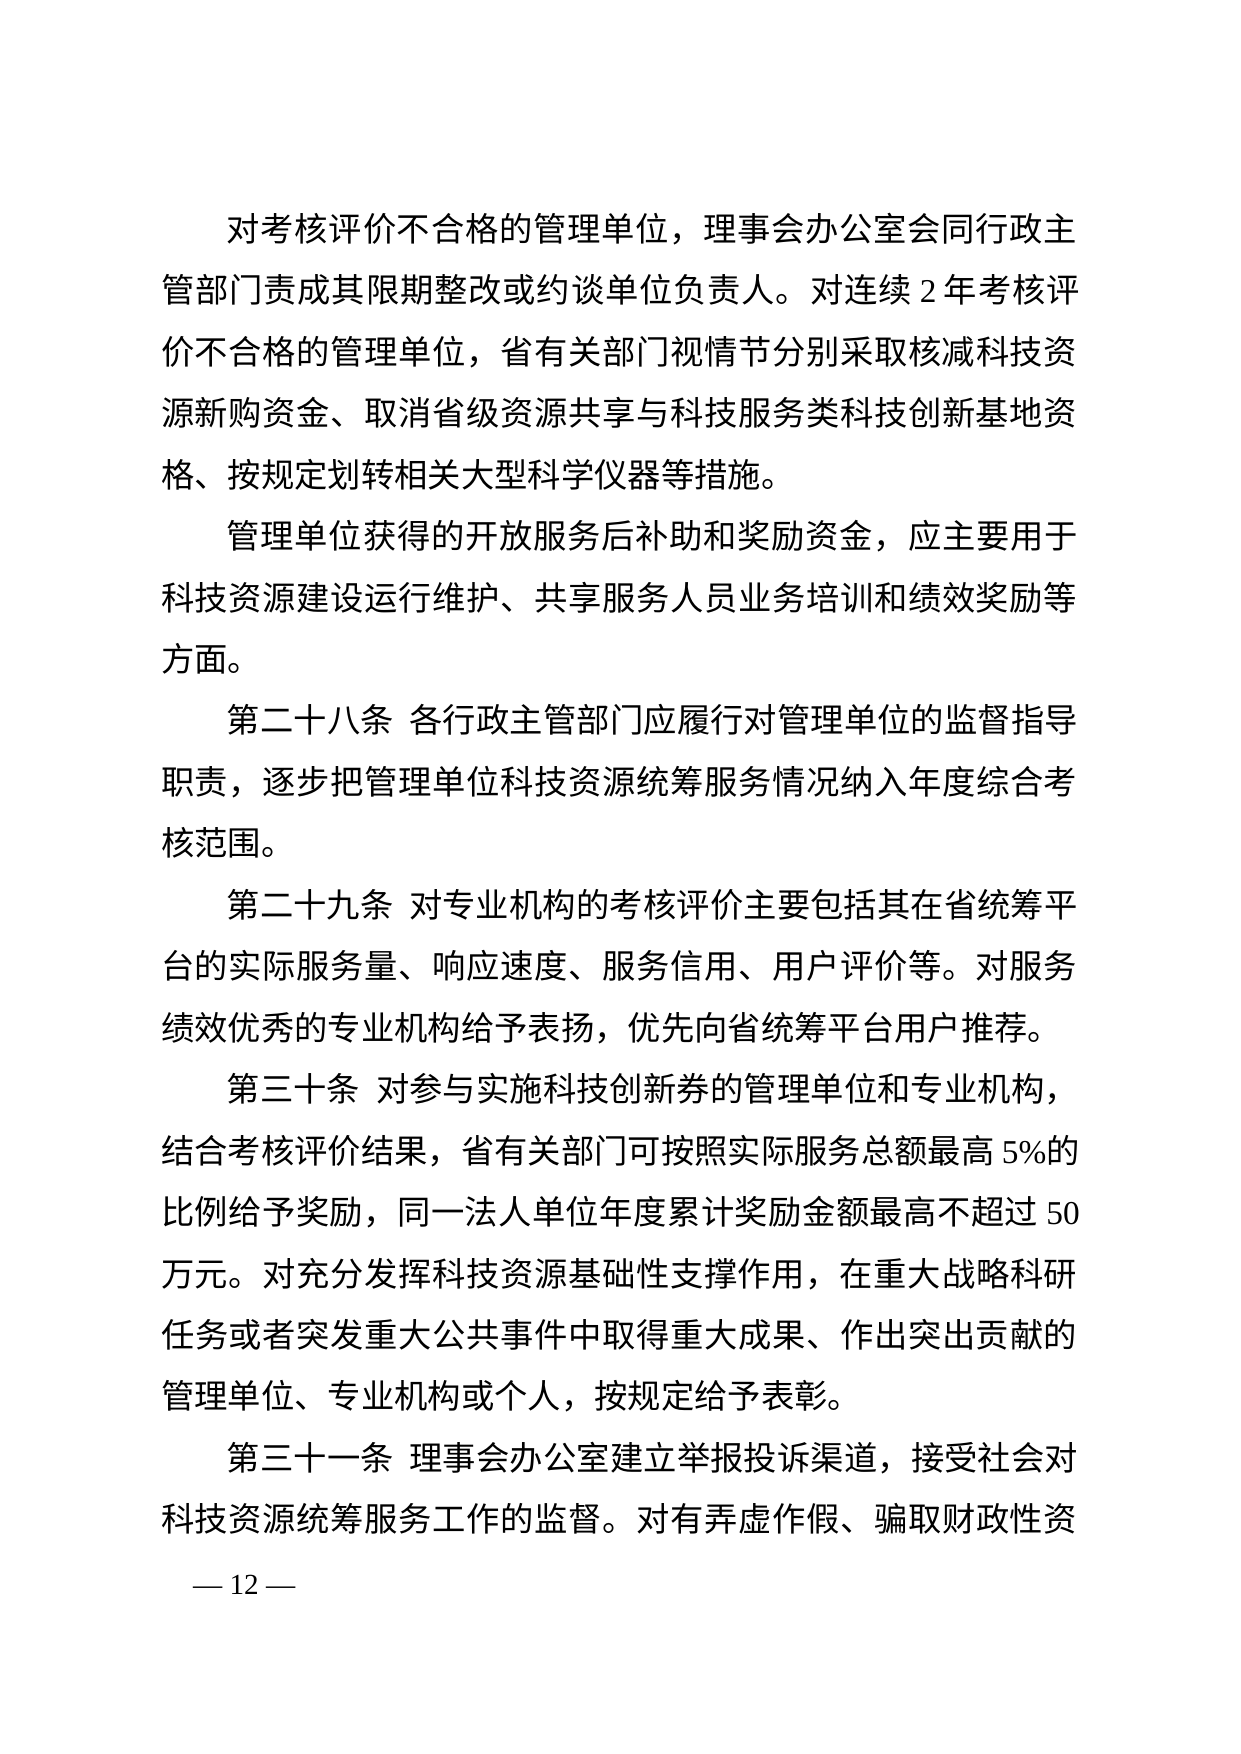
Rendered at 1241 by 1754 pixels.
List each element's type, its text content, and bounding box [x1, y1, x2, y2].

text 对考核评价不合格的管理单位，理事会办公室会同行政主管部门责成其限期整改或约谈单位负责人。对连续2年考核评价不合格的管理单位，省有关部门视情节分别采取核减科技资源新购资金、取消省级资源共享与科技服务类科技创新基地资格、按规定划转相关大型科学仪器等措施。 [161, 192, 1079, 499]
text 管理单位获得的开放服务后补助和奖励资金，应主要用于科技资源建设运行维护、共享服务人员业务培训和绩效奖励等方面。 [161, 499, 1079, 684]
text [161, 1421, 1079, 1544]
text 第三十条 对参与实施科技创新券的管理单位和专业机构，结合考核评价结果，省有关部门可按照实际服务总额最高5%的比例给予奖励，同一法人单位年度累计奖励金额最高不超过50万元。对充分发挥科技资源基础性支撑作用，在重大战略科研任务或者突发重大公共事件中取得重大成果、作出突出贡献的管理单位、专业机构或个人，按规定给予表彰。 [161, 1052, 1079, 1421]
text 第二十八条 各行政主管部门应履行对管理单位的监督指导职责，逐步把管理单位科技资源统筹服务情况纳入年度综合考核范围。 [161, 684, 1079, 868]
text 第二十九条 对专业机构的考核评价主要包括其在省统筹平台的实际服务量、响应速度、服务信用、用户评价等。对服务绩效优秀的专业机构给予表扬，优先向省统筹平台用户推荐。 [161, 868, 1079, 1052]
